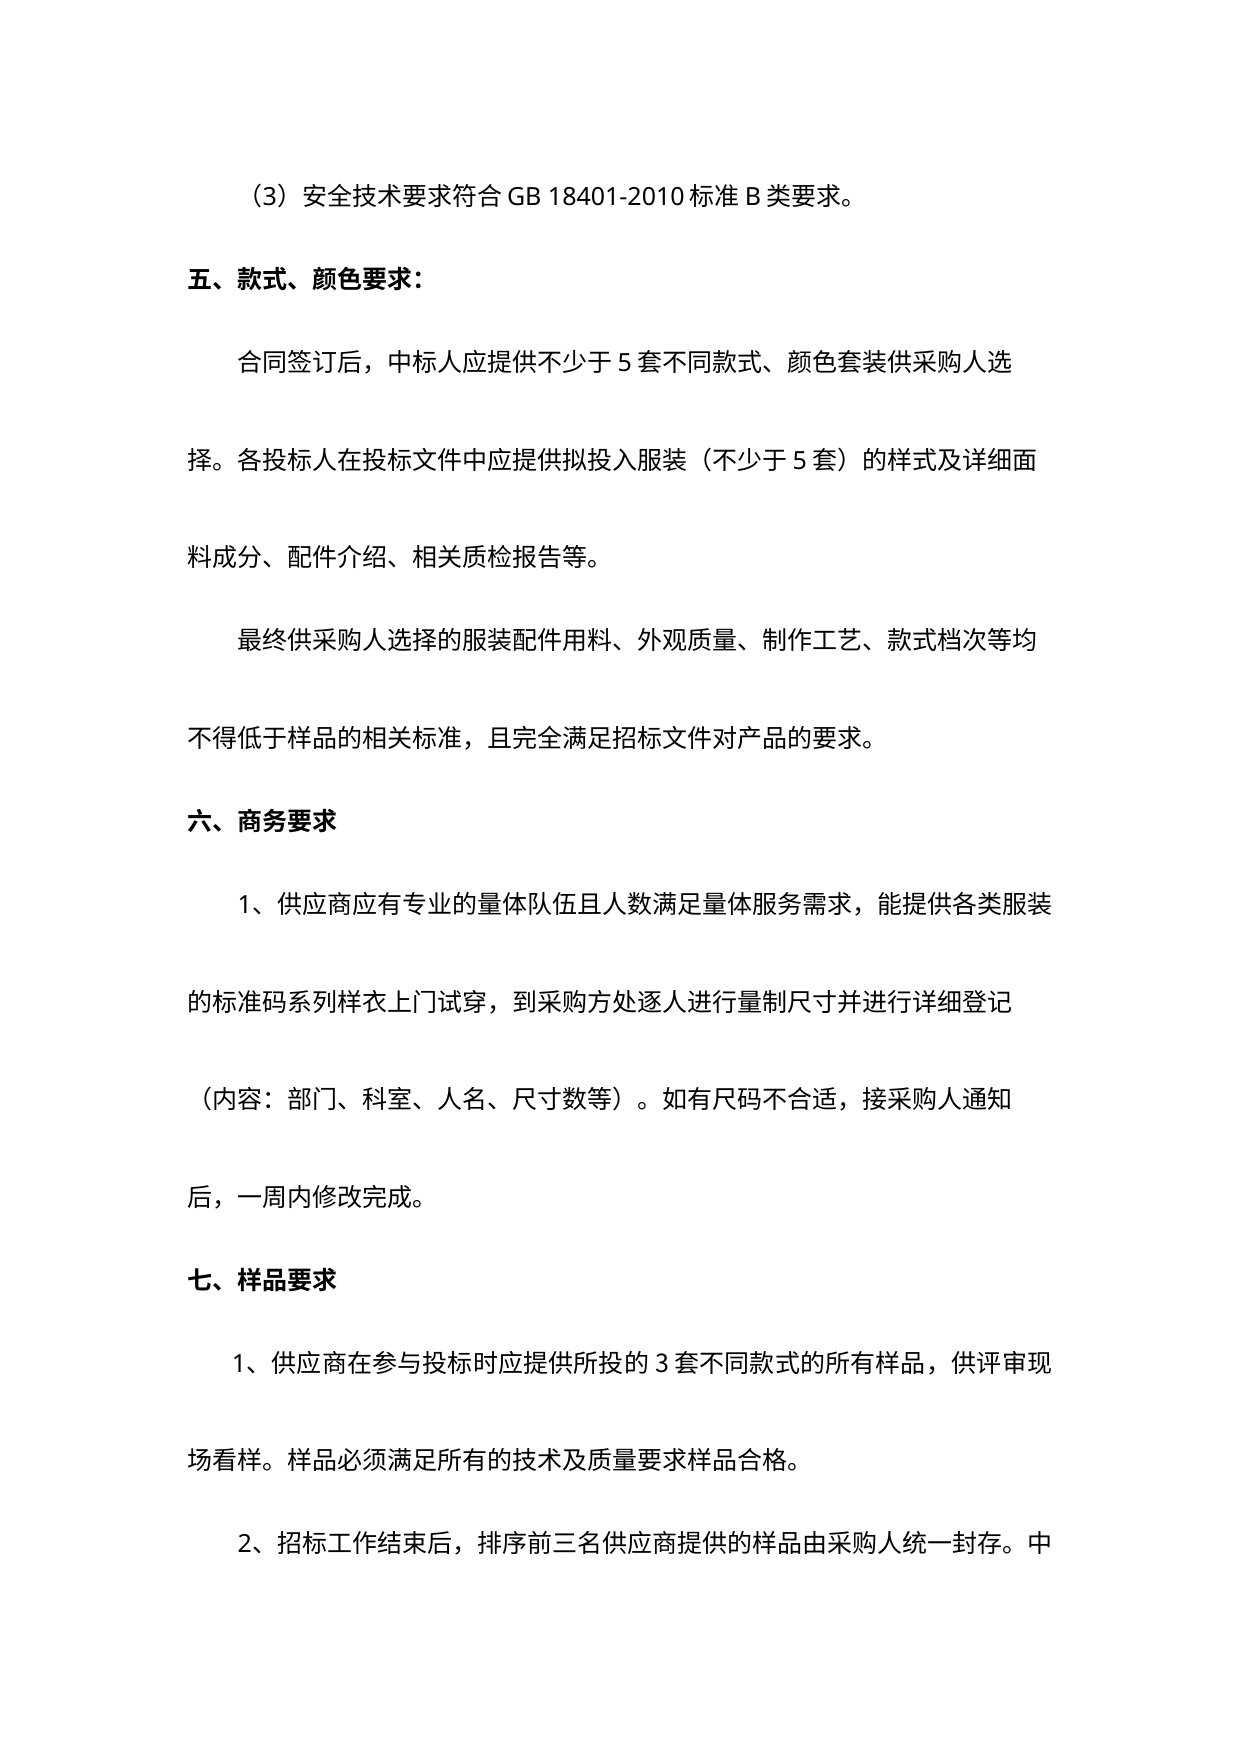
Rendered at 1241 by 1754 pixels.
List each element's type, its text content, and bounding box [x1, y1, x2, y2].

list （3）安全技术要求符合GB 18401-2010标准B类要求。 [187, 162, 1053, 227]
list 六、商务要求 [187, 787, 1053, 852]
list 合同签订后，中标人应提供不少于5套不同款式、颜色套装供采购人选择。各投标人在投标文件中应提供拟投入服装（不少于5套）的样式及详细面料成分、配件介绍、相关质检报告等。 [187, 328, 1053, 588]
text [187, 1509, 1053, 1574]
text 七、样品要求 [187, 1246, 1053, 1311]
list 最终供采购人选择的服装配件用料、外观质量、制作工艺、款式档次等均不得低于样品的相关标准，且完全满足招标文件对产品的要求。 [187, 606, 1053, 769]
text 1、供应商在参与投标时应提供所投的3套不同款式的所有样品，供评审现场看样。样品必须满足所有的技术及质量要求样品合格。 [187, 1329, 1053, 1491]
list 五、款式、颜色要求： [187, 245, 1053, 310]
text 1、供应商应有专业的量体队伍且人数满足量体服务需求，能提供各类服装的标准码系列样衣上门试穿，到采购方处逐人进行量制尺寸并进行详细登记（内容：部门、科室、人名、尺寸数等）。如有尺码不合适，接采购人通知后，一周内修改完成。 [187, 870, 1053, 1228]
